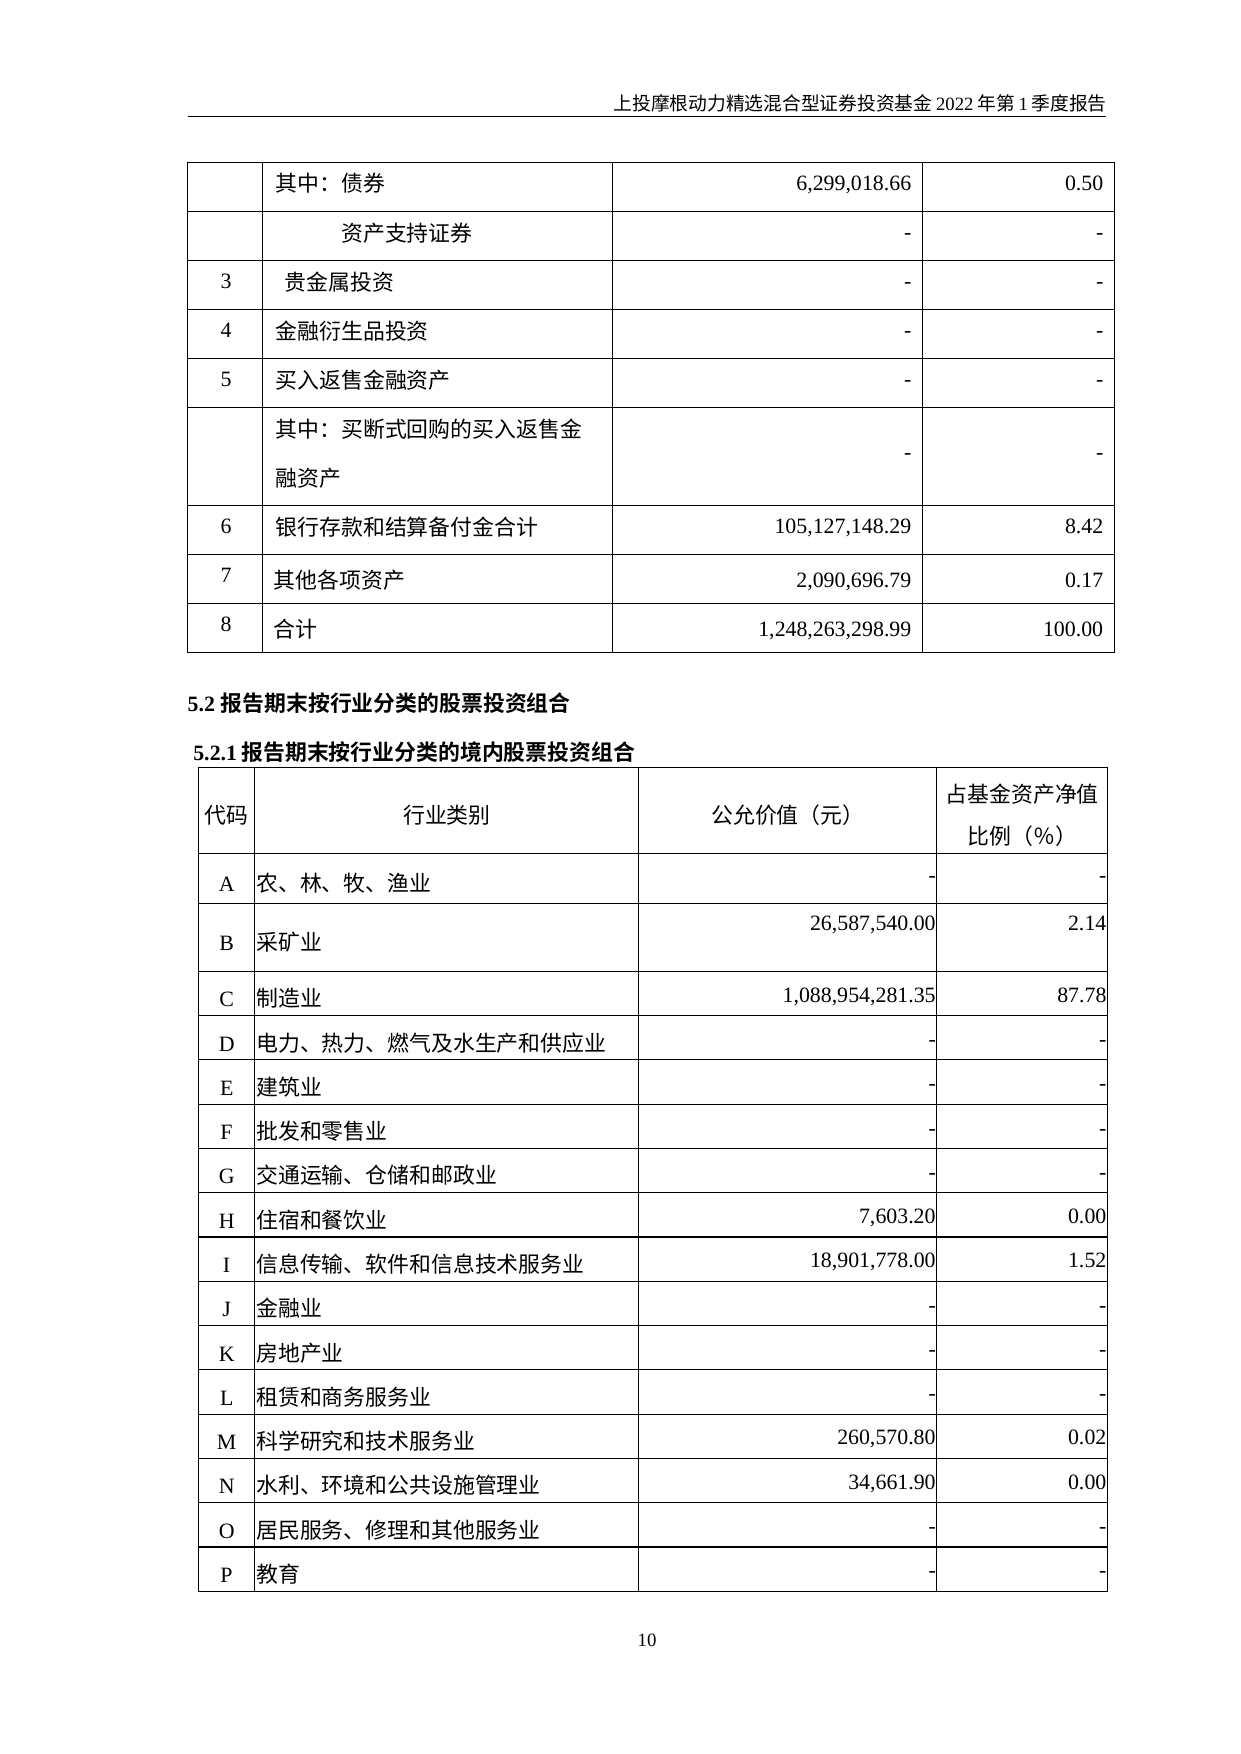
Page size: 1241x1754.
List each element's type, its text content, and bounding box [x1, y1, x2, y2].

table_cell [188, 408, 262, 505]
table_cell - [639, 1282, 936, 1325]
table_cell 0.00 [937, 1459, 1107, 1502]
table_cell I [199, 1238, 254, 1281]
table_cell - [639, 854, 936, 903]
table_cell 87.78 [937, 972, 1107, 1015]
table_cell - [923, 261, 1114, 309]
table_cell - [923, 408, 1114, 505]
table_cell 1,248,263,298.99 [613, 604, 922, 652]
table_cell 采矿业 [255, 904, 638, 971]
text 5.2 报告期末按行业分类的股票投资组合 [187, 686, 1106, 718]
table_cell 居民服务、修理和其他服务业 [255, 1503, 638, 1546]
table_cell 建筑业 [255, 1060, 638, 1104]
table_cell 26,587,540.00 [639, 904, 936, 971]
table_cell - [923, 212, 1114, 260]
table_cell 其中：债券 [263, 163, 612, 211]
table_cell - [639, 1149, 936, 1192]
table_cell - [639, 1105, 936, 1148]
table_cell 其中：买断式回购的买入返售金融资产 [263, 408, 612, 505]
table_cell J [199, 1282, 254, 1325]
table_cell 5 [188, 359, 262, 407]
table_cell - [613, 212, 922, 260]
table_cell A [199, 854, 254, 903]
table_cell 6,299,018.66 [613, 163, 922, 211]
table_cell - [639, 1548, 936, 1591]
table_cell G [199, 1149, 254, 1192]
table_cell - [639, 1370, 936, 1413]
table_cell B [199, 904, 254, 971]
table_cell 房地产业 [255, 1326, 638, 1369]
table_cell 教育 [255, 1548, 638, 1591]
table_cell D [199, 1016, 254, 1059]
table_cell 科学研究和技术服务业 [255, 1415, 638, 1458]
table_cell 信息传输、软件和信息技术服务业 [255, 1238, 638, 1281]
table_cell 2.14 [937, 904, 1107, 971]
table_cell - [923, 310, 1114, 358]
table_cell [188, 212, 262, 260]
table_cell 合计 [263, 604, 612, 652]
table_header 占基金资产净值比例（％） [937, 768, 1107, 853]
table_cell 100.00 [923, 604, 1114, 652]
table_cell M [199, 1415, 254, 1458]
table_cell 0.50 [923, 163, 1114, 211]
table_cell L [199, 1370, 254, 1413]
table_cell C [199, 972, 254, 1015]
table_cell 8.42 [923, 506, 1114, 554]
table_cell H [199, 1193, 254, 1236]
table_cell 105,127,148.29 [613, 506, 922, 554]
table_cell P [199, 1548, 254, 1591]
table_cell 金融衍生品投资 [263, 310, 612, 358]
table_cell - [937, 1282, 1107, 1325]
table_cell - [923, 359, 1114, 407]
table_cell 260,570.80 [639, 1415, 936, 1458]
table_cell 水利、环境和公共设施管理业 [255, 1459, 638, 1502]
table_cell - [937, 1016, 1107, 1059]
table_cell 银行存款和结算备付金合计 [263, 506, 612, 554]
table_cell 金融业 [255, 1282, 638, 1325]
table_cell - [937, 1548, 1107, 1591]
table_cell 交通运输、仓储和邮政业 [255, 1149, 638, 1192]
table_cell O [199, 1503, 254, 1546]
table_cell 7,603.20 [639, 1193, 936, 1236]
table_header 行业类别 [255, 768, 638, 853]
table_cell - [937, 1060, 1107, 1104]
table_cell - [937, 854, 1107, 903]
table_cell 34,661.90 [639, 1459, 936, 1502]
table_cell 7 [188, 555, 262, 603]
table_cell - [937, 1105, 1107, 1148]
table_cell - [639, 1326, 936, 1369]
table_cell 4 [188, 310, 262, 358]
table_cell 资产支持证券 [263, 212, 612, 260]
table_cell 贵金属投资 [263, 261, 612, 309]
table_cell - [639, 1503, 936, 1546]
table_cell - [613, 359, 922, 407]
table_cell 0.02 [937, 1415, 1107, 1458]
text 5.2.1报告期末按行业分类的境内股票投资组合 [187, 734, 1106, 767]
table_cell 18,901,778.00 [639, 1238, 936, 1281]
table_header 代码 [199, 768, 254, 853]
table_cell - [937, 1503, 1107, 1546]
table_cell 租赁和商务服务业 [255, 1370, 638, 1413]
table_cell N [199, 1459, 254, 1502]
table_cell - [613, 310, 922, 358]
table_cell 住宿和餐饮业 [255, 1193, 638, 1236]
table_cell 1,088,954,281.35 [639, 972, 936, 1015]
table_cell - [639, 1016, 936, 1059]
table_cell [188, 163, 262, 211]
table_cell 6 [188, 506, 262, 554]
table_cell 8 [188, 604, 262, 652]
table_cell K [199, 1326, 254, 1369]
table_cell - [639, 1060, 936, 1104]
table_cell 农、林、牧、渔业 [255, 854, 638, 903]
table_cell - [937, 1326, 1107, 1369]
table_header 公允价值（元） [639, 768, 936, 853]
table_cell 0.17 [923, 555, 1114, 603]
table_cell 2,090,696.79 [613, 555, 922, 603]
table_cell 批发和零售业 [255, 1105, 638, 1148]
table_cell 1.52 [937, 1238, 1107, 1281]
table_cell - [937, 1370, 1107, 1413]
table_cell 其他各项资产 [263, 555, 612, 603]
table_cell 电力、热力、燃气及水生产和供应业 [255, 1016, 638, 1059]
table_cell F [199, 1105, 254, 1148]
table_cell 3 [188, 261, 262, 309]
table_cell - [937, 1149, 1107, 1192]
table_cell 0.00 [937, 1193, 1107, 1236]
table_cell E [199, 1060, 254, 1104]
table_cell - [613, 261, 922, 309]
table_cell - [613, 408, 922, 505]
table_cell 买入返售金融资产 [263, 359, 612, 407]
table_cell 制造业 [255, 972, 638, 1015]
